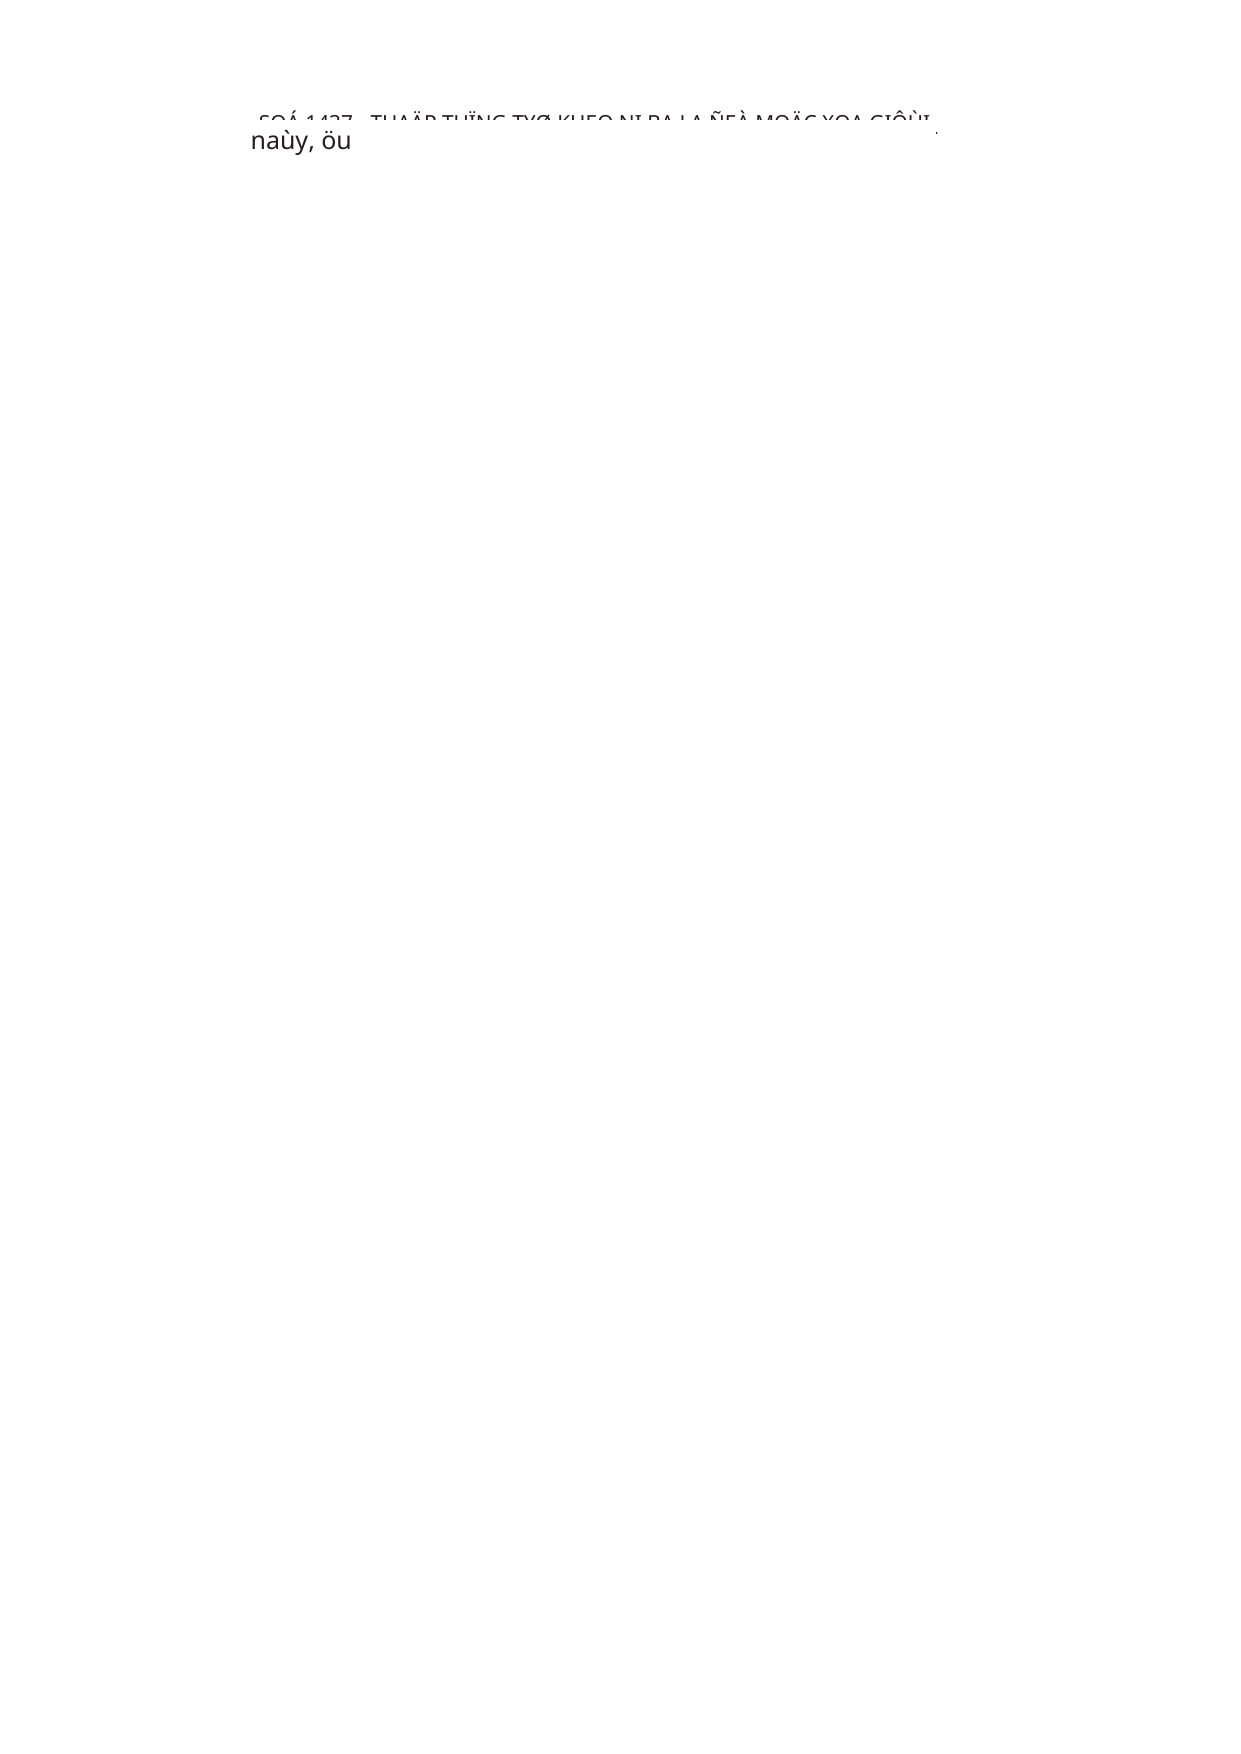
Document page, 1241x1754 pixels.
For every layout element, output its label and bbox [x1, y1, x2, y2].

list [250, 125, 990, 156]
